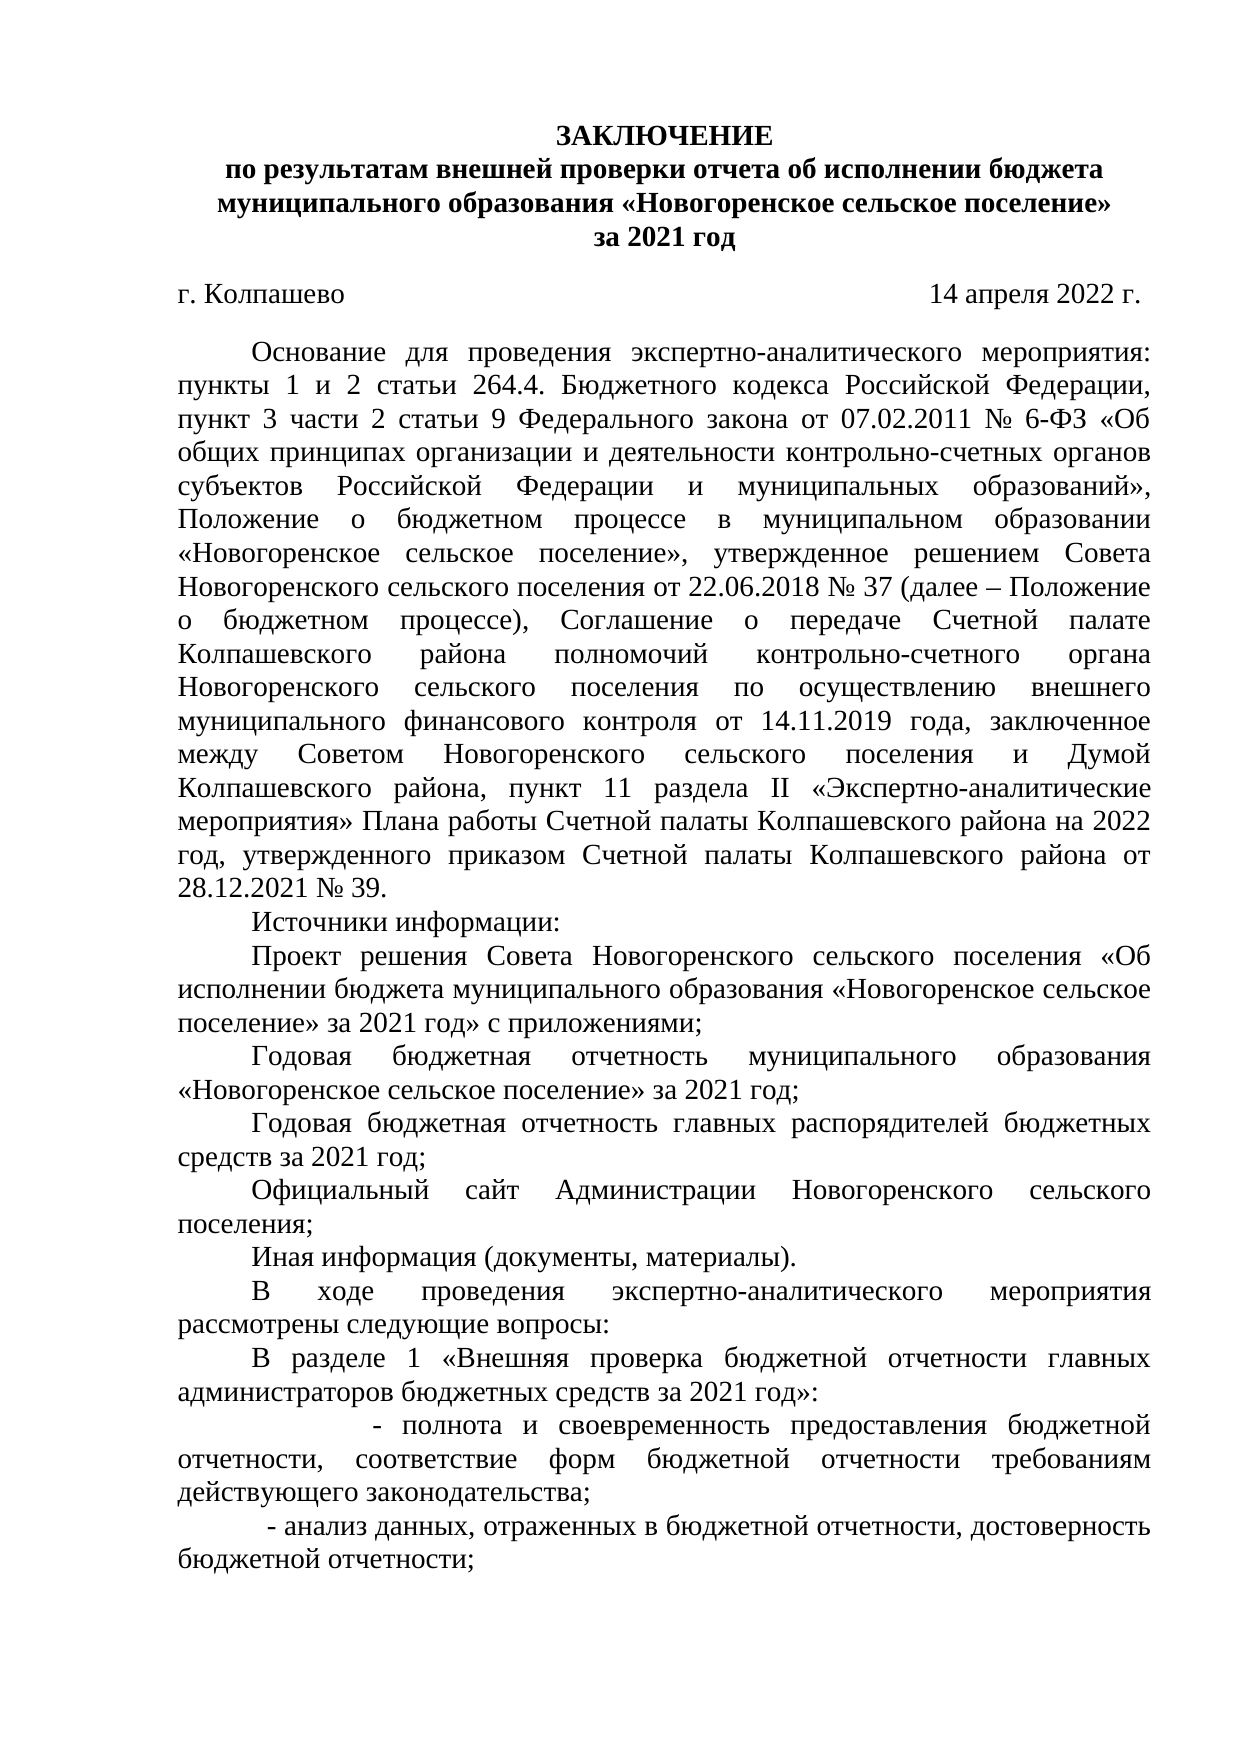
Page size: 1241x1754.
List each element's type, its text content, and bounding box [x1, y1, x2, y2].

text Источники информации: [177, 904, 1152, 938]
text Годовая бюджетная отчетность муниципального образования «Новогоренское сельское поселение» за 2021 год; [177, 1038, 1152, 1105]
text Иная информация (документы, материалы). [177, 1239, 1152, 1273]
text - полнота и своевременность предоставления бюджетной отчетности, соответствие форм бюджетной отчетности требованиям действующего законодательства; [177, 1407, 1152, 1508]
text Проект решения Совета Новогоренского сельского поселения «Об исполнении бюджета муниципального образования «Новогоренское сельское поселение» за 2021 год» с приложениями; [177, 938, 1152, 1038]
text г. Колпашево 14 апреля 2022 г. [177, 276, 1152, 310]
text - анализ данных, отраженных в бюджетной отчетности, достоверность бюджетной отчетности; [177, 1508, 1152, 1575]
text Официальный сайт Администрации Новогоренского сельского поселения; [177, 1172, 1152, 1239]
text за 2021 год [177, 219, 1152, 252]
text по результатам внешней проверки отчета об исполнении бюджета муниципального образования «Новогоренское сельское поселение» [177, 152, 1152, 219]
text В ходе проведения экспертно-аналитического мероприятия рассмотрены следующие вопросы: [177, 1273, 1152, 1340]
text Основание для проведения экспертно-аналитического мероприятия: пункты 1 и 2 статьи 264.4. Бюджетного кодекса Российской Федерации, пункт 3 части 2 статьи 9 Федерального закона от 07.02.2011 № 6-ФЗ «Об общих принципах организации и деятельности контрольно-счетных органов субъектов Российской Федерации и муниципальных образований», Положение о бюджетном процессе в муниципальном образовании «Новогоренское сельское поселение», утвержденное решением Совета Новогоренского сельского поселения от 22.06.2018 № 37 (далее – Положение о бюджетном процессе), Соглашение о передаче Счетной палате Колпашевского района полномочий контрольно-счетного органа Новогоренского сельского поселения по осуществлению внешнего муниципального финансового контроля от 14.11.2019 года, заключенное между Советом Новогоренского сельского поселения и Думой Колпашевского района, пункт 11 раздела II «Экспертно-аналитические мероприятия» Плана работы Счетной палаты Колпашевского района на 2022 год, утвержденного приказом Счетной палаты Колпашевского района от 28.12.2021 № 39. [177, 334, 1152, 904]
title ЗАКЛЮЧЕНИЕ [177, 118, 1152, 152]
text Годовая бюджетная отчетность главных распорядителей бюджетных средств за 2021 год; [177, 1105, 1152, 1172]
text В разделе 1 «Внешняя проверка бюджетной отчетности главных администраторов бюджетных средств за 2021 год»: [177, 1340, 1152, 1407]
